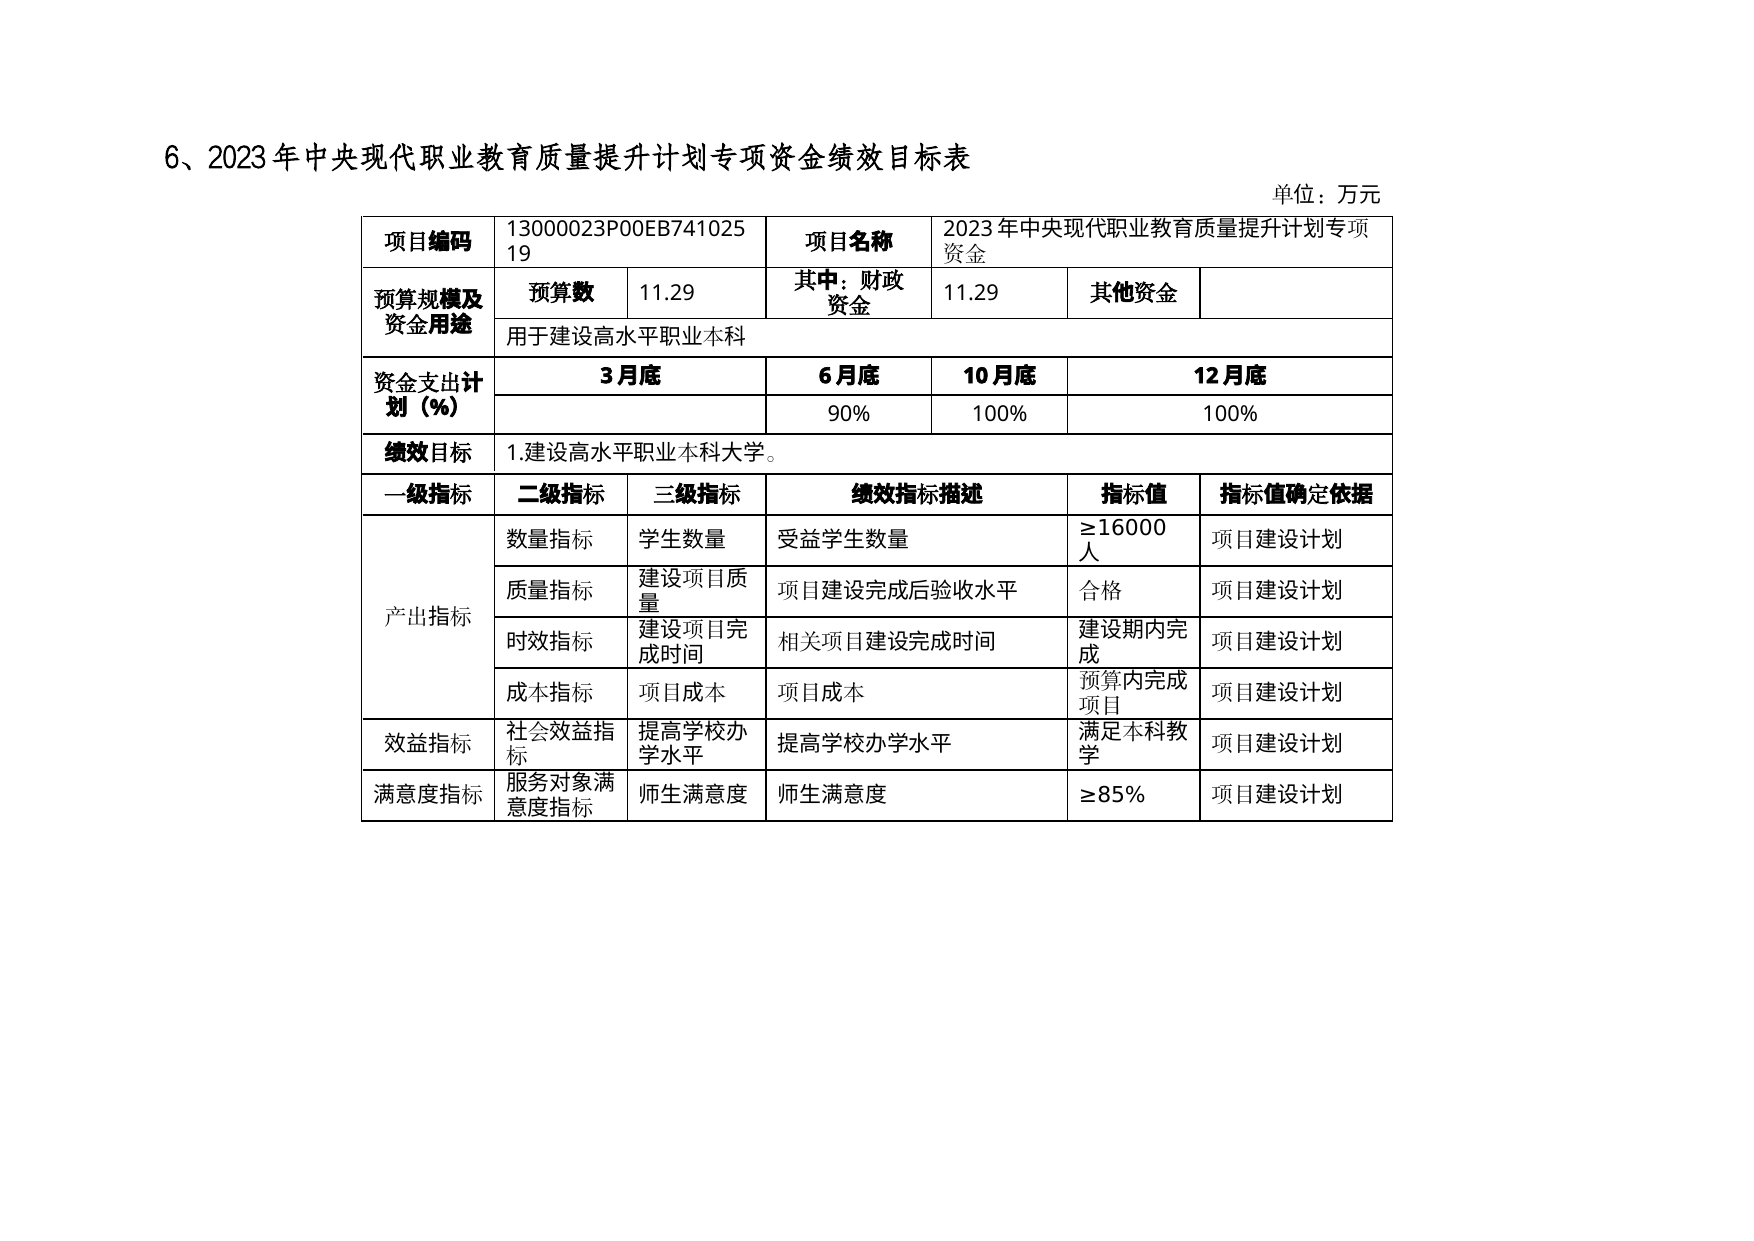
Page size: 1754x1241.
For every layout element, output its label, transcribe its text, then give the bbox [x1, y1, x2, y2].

table_cell [1201, 268, 1392, 317]
table_cell 合格 [1068, 567, 1199, 616]
table_cell 满意度指标 [362, 770, 494, 820]
table_cell 项目建设计划 [1201, 720, 1392, 769]
table_cell 12月底 [1068, 358, 1392, 394]
table_cell 11.29 [932, 268, 1067, 317]
table_header 指标值确定依据 [1201, 475, 1392, 514]
table_cell 满足本科教学 [1068, 720, 1199, 769]
table_header 单位：万元 [362, 176, 1392, 216]
table_cell 预算数 [495, 268, 627, 317]
table_cell 项目建设计划 [1201, 669, 1392, 718]
table_cell 其中：财政 资金 [767, 268, 931, 317]
text 6、2023年中央现代职业教育质量提升计划专项资金绩效目标表 [106, 142, 1648, 174]
table_cell 项目建设计划 [1201, 567, 1392, 616]
table_cell 提高学校办学水平 [628, 720, 765, 769]
table_cell 10月底 [932, 358, 1067, 394]
table_cell 建设期内完成 [1068, 618, 1199, 667]
table_header 一级指标 [362, 475, 494, 514]
table_cell 产出指标 [362, 515, 494, 718]
table_cell ≥85% [1068, 771, 1199, 820]
table_cell 项目名称 [767, 217, 931, 267]
table_cell 师生满意度 [628, 771, 765, 820]
table_cell 成本指标 [495, 669, 627, 718]
table_cell ≥16000人 [1068, 516, 1199, 565]
table_cell 时效指标 [495, 618, 627, 667]
table_cell 1.建设高水平职业本科大学。 [495, 435, 1392, 471]
table_cell 项目成本 [767, 669, 1067, 718]
table_cell 预算规模及资金用途 [362, 268, 494, 356]
table_cell 建设项目质量 [628, 567, 765, 616]
table_cell 3月底 [495, 358, 765, 394]
table_cell 项目建设计划 [1201, 618, 1392, 667]
table_header 指标值 [1068, 475, 1199, 514]
table_cell 社会效益指标 [495, 720, 627, 769]
table_header 二级指标 [495, 475, 627, 514]
table_cell 项目建设计划 [1201, 771, 1392, 820]
table_cell 受益学生数量 [767, 516, 1067, 565]
table_cell 师生满意度 [767, 771, 1067, 820]
table_cell 2023年中央现代职业教育质量提升计划专项资金 [932, 217, 1392, 267]
table_cell 质量指标 [495, 567, 627, 616]
table_cell [495, 396, 765, 433]
table_cell 学生数量 [628, 516, 765, 565]
table_cell 项目编码 [362, 217, 494, 267]
table_cell 项目建设完成后验收水平 [767, 567, 1067, 616]
table_cell 建设项目完成时间 [628, 618, 765, 667]
table_header 三级指标 [628, 475, 765, 514]
table_cell 6月底 [767, 358, 931, 394]
table_cell 项目成本 [628, 669, 765, 718]
table_header 绩效指标描述 [767, 475, 1067, 514]
table_cell 资金支出计划（%） [362, 357, 494, 433]
table_cell 绩效目标 [362, 434, 494, 471]
table_cell 数量指标 [495, 516, 627, 565]
table_cell 预算内完成项目 [1068, 669, 1199, 718]
table_cell 其他资金 [1068, 268, 1199, 317]
table_cell 效益指标 [362, 719, 494, 769]
table_cell 用于建设高水平职业本科 [495, 319, 1392, 356]
table_cell 90% [767, 396, 931, 433]
table_cell 服务对象满意度指标 [495, 771, 627, 820]
table_cell 相关项目建设完成时间 [767, 618, 1067, 667]
table_cell 提高学校办学水平 [767, 720, 1067, 769]
table_cell 100% [1068, 396, 1392, 433]
table_cell 13000023P00EB74102519 [495, 217, 765, 267]
table_cell 项目建设计划 [1201, 516, 1392, 565]
table_cell 100% [932, 396, 1067, 433]
table_cell 11.29 [628, 268, 765, 317]
